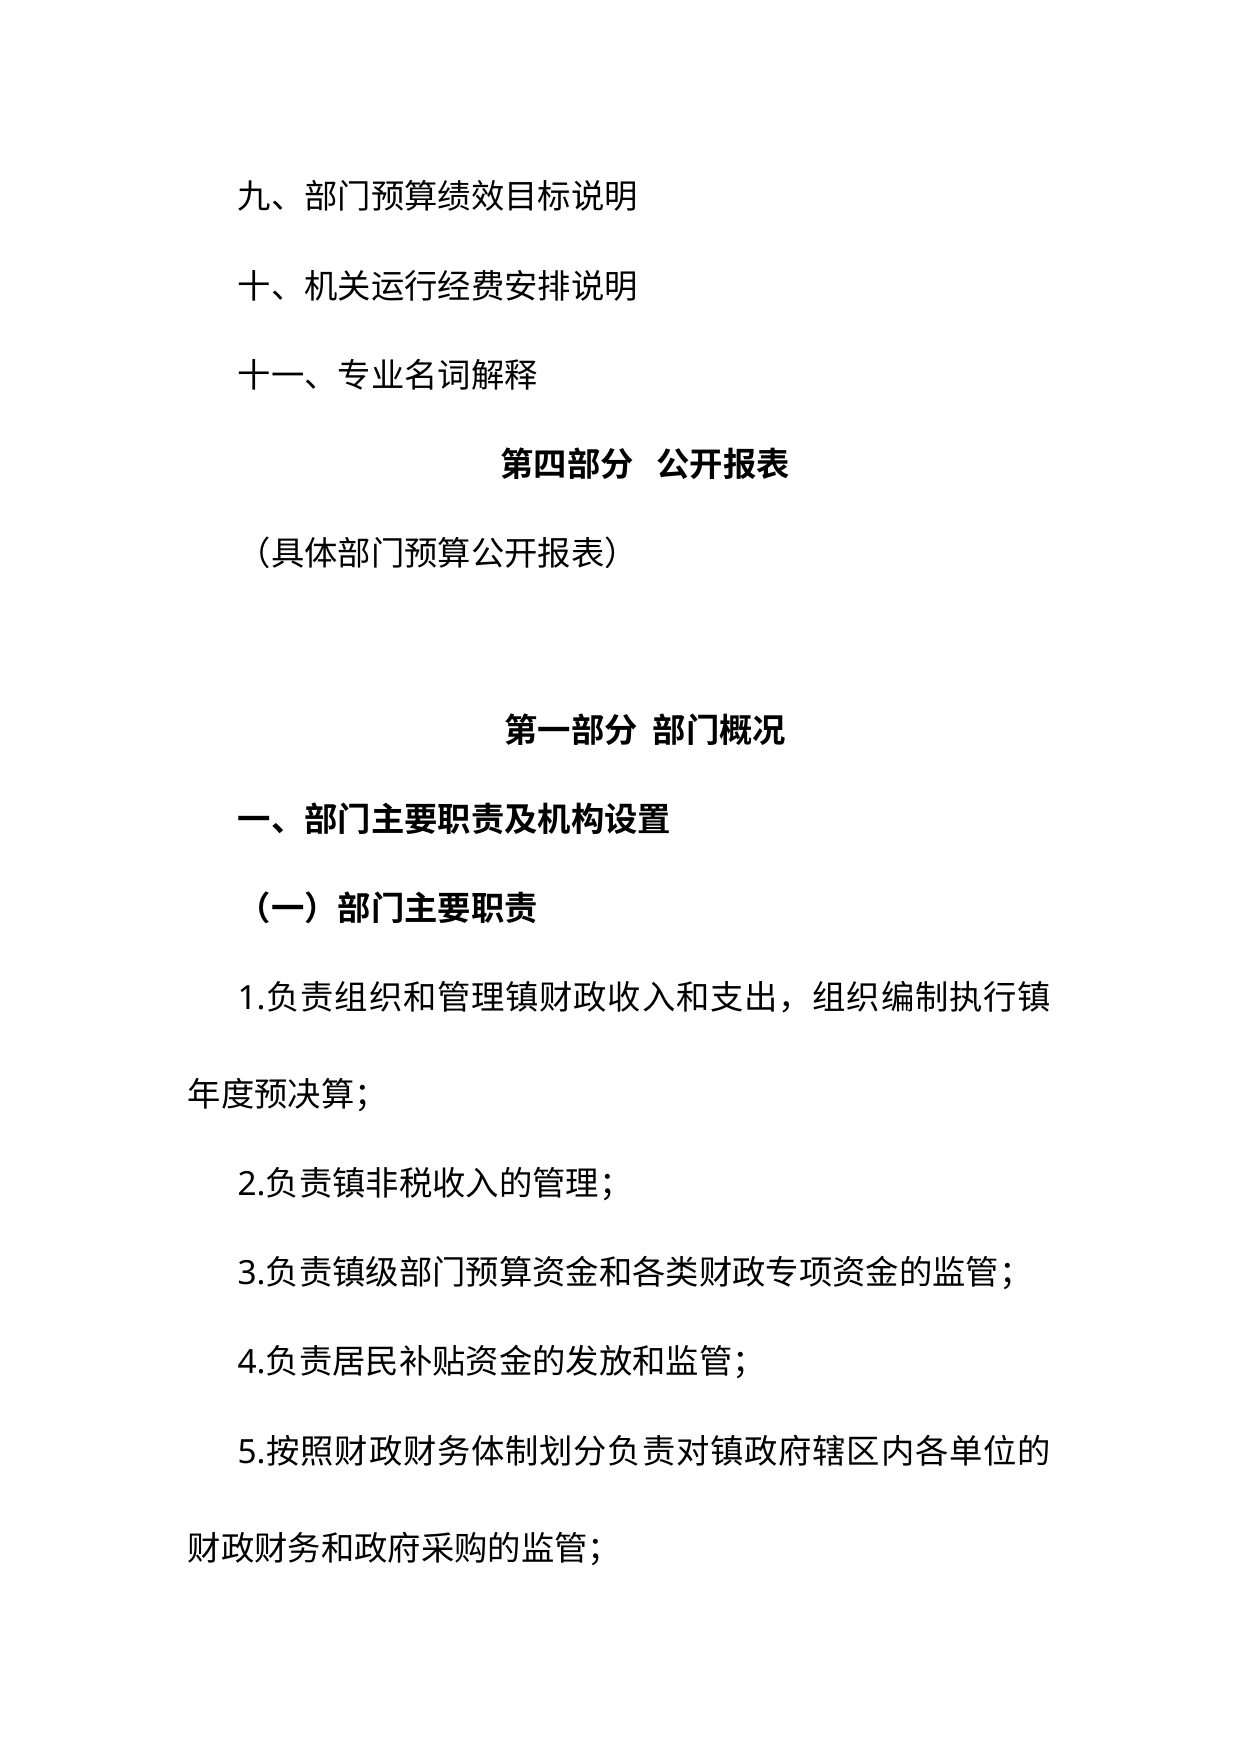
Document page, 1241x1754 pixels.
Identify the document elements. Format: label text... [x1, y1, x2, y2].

text 一、部门主要职责及机构设置 [187, 784, 1053, 849]
text （一）部门主要职责 [187, 873, 1053, 938]
text 3.负责镇级部门预算资金和各类财政专项资金的监管； [187, 1238, 1053, 1303]
text 2.负责镇非税收入的管理； [187, 1149, 1053, 1214]
text 第一部分 部门概况 [187, 695, 1053, 760]
text 5.按照财政财务体制划分负责对镇政府辖区内各单位的财政财务和政府采购的监管； [187, 1416, 1053, 1579]
text 1.负责组织和管理镇财政收入和支出，组织编制执行镇年度预决算； [187, 962, 1053, 1125]
text 十、机关运行经费安排说明 [187, 251, 1053, 316]
text 4.负责居民补贴资金的发放和监管； [187, 1327, 1053, 1392]
text 十一、专业名词解释 [187, 340, 1053, 405]
text 九、部门预算绩效目标说明 [187, 162, 1053, 227]
text （具体部门预算公开报表） [187, 518, 1053, 583]
text 第四部分 公开报表 [187, 429, 1053, 494]
